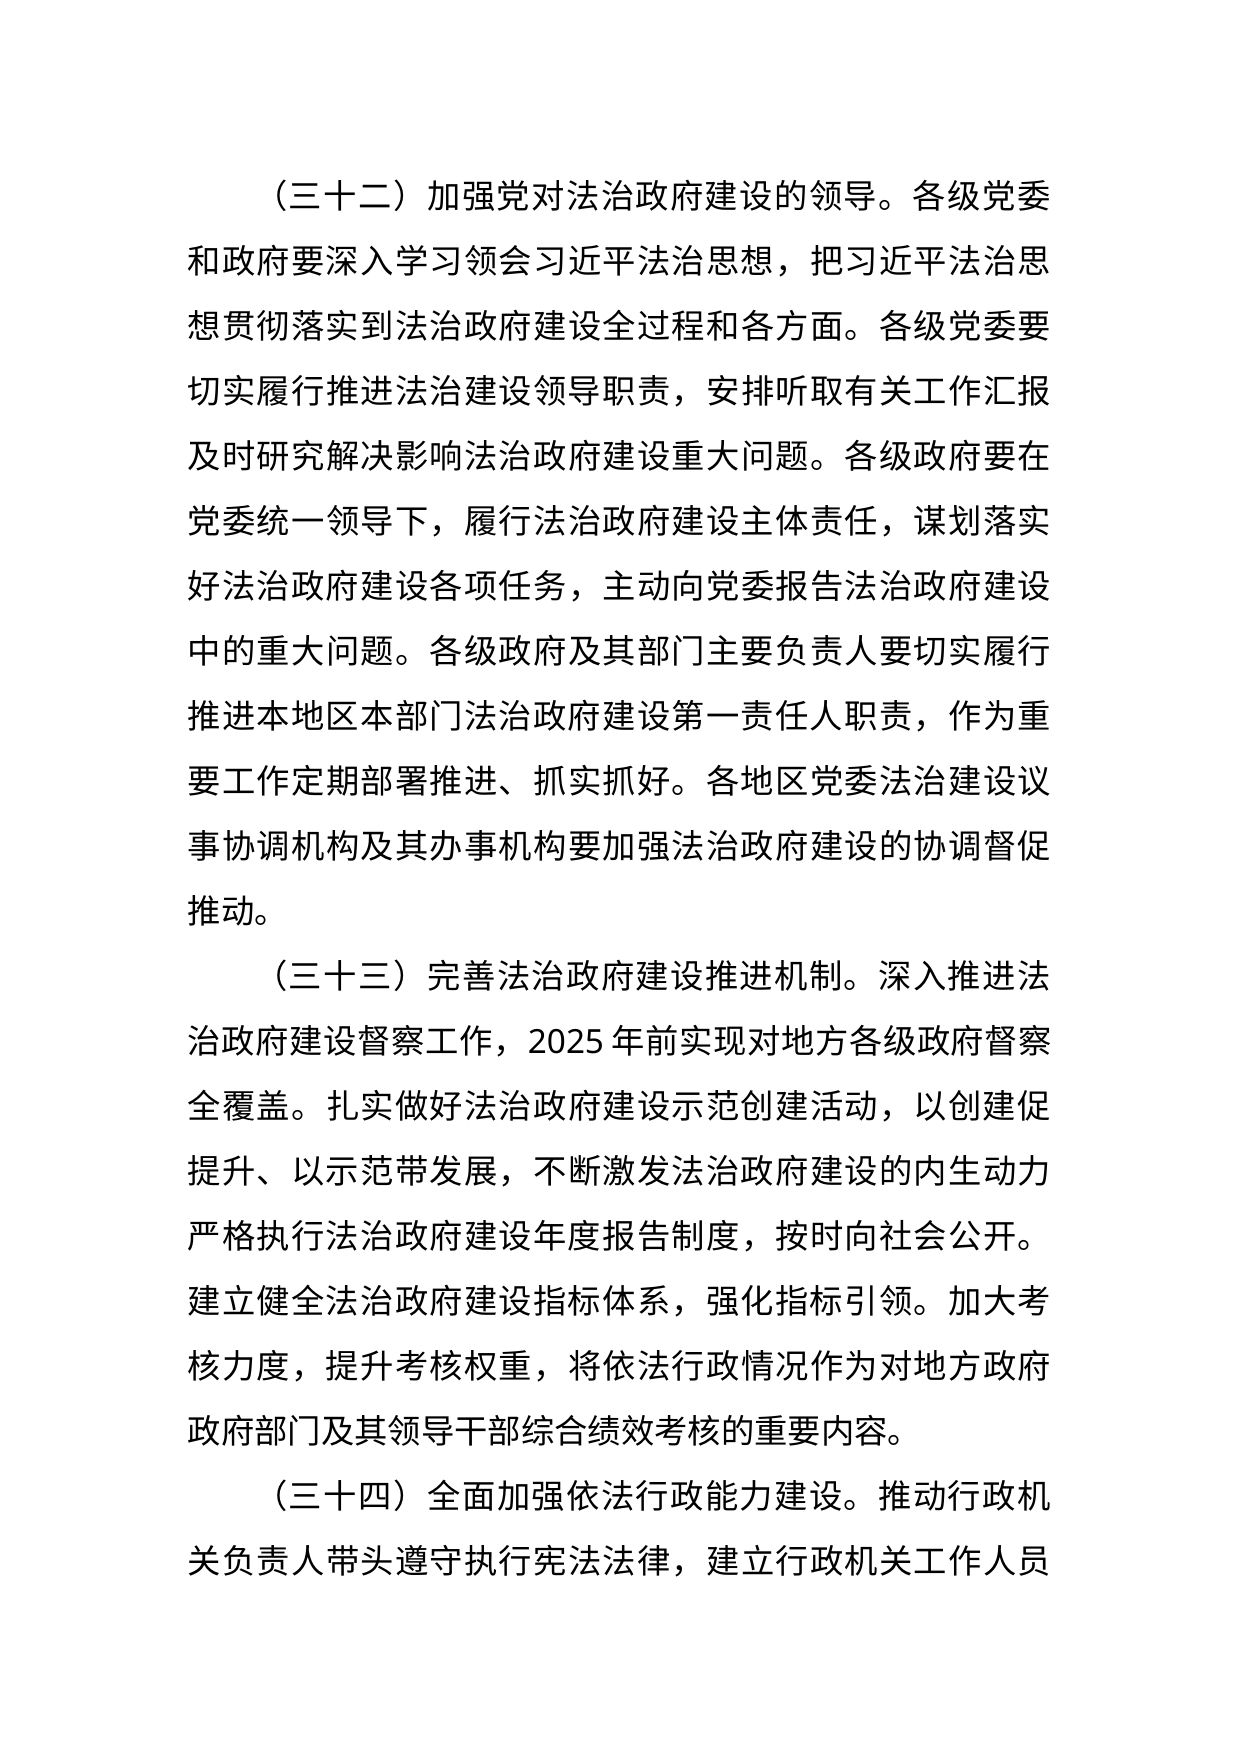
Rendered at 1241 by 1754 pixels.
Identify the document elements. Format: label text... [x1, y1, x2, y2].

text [187, 1462, 1053, 1592]
text （三十二）加强党对法治政府建设的领导。各级党委和政府要深入学习领会习近平法治思想，把习近平法治思想贯彻落实到法治政府建设全过程和各方面。各级党委要切实履行推进法治建设领导职责，安排听取有关工作汇报，及时研究解决影响法治政府建设重大问题。各级政府要在党委统一领导下，履行法治政府建设主体责任，谋划落实好法治政府建设各项任务，主动向党委报告法治政府建设中的重大问题。各级政府及其部门主要负责人要切实履行推进本地区本部门法治政府建设第一责任人职责，作为重要工作定期部署推进、抓实抓好。各地区党委法治建设议事协调机构及其办事机构要加强法治政府建设的协调督促推动。 [187, 162, 1053, 942]
text （三十三）完善法治政府建设推进机制。深入推进法治政府建设督察工作，2025年前实现对地方各级政府督察全覆盖。扎实做好法治政府建设示范创建活动，以创建促提升、以示范带发展，不断激发法治政府建设的内生动力。严格执行法治政府建设年度报告制度，按时向社会公开。建立健全法治政府建设指标体系，强化指标引领。加大考核力度，提升考核权重，将依法行政情况作为对地方政府、政府部门及其领导干部综合绩效考核的重要内容。 [187, 942, 1053, 1462]
